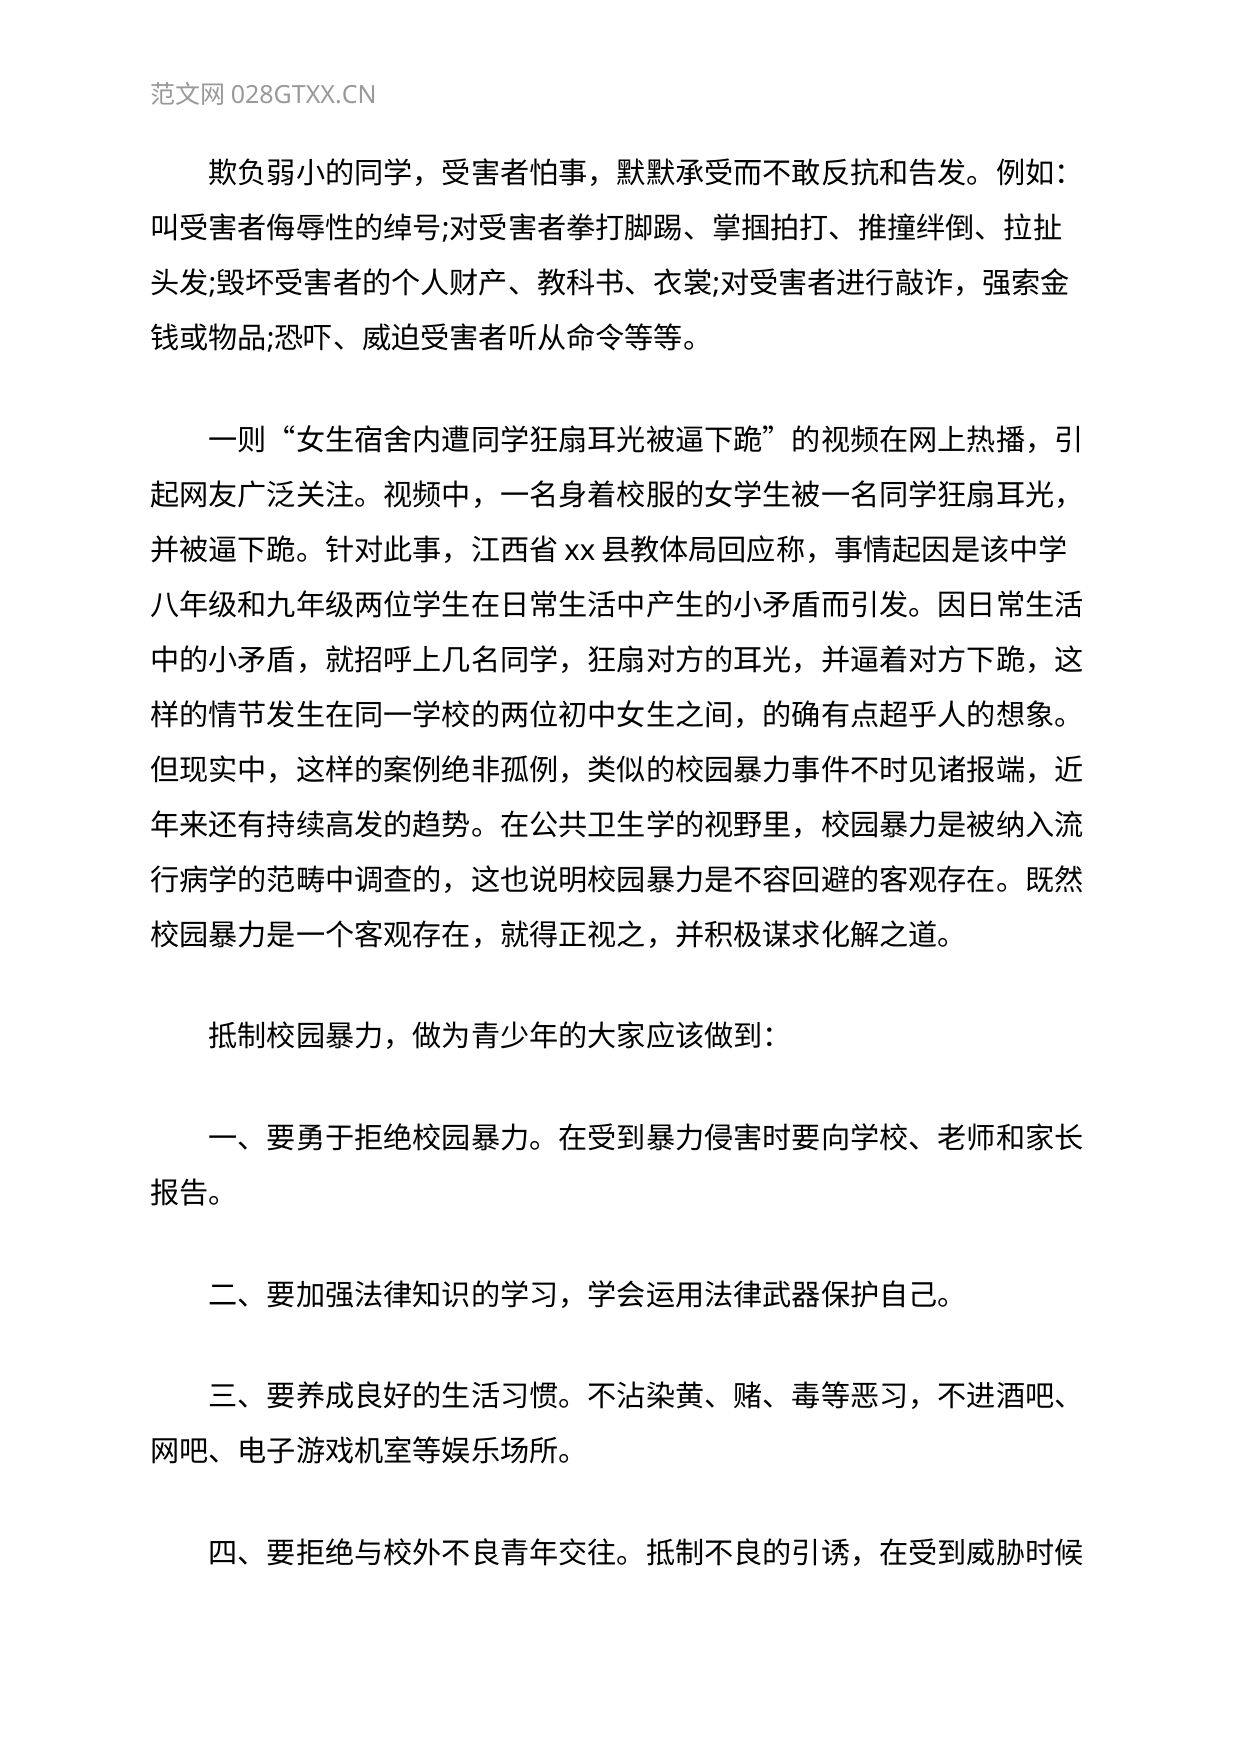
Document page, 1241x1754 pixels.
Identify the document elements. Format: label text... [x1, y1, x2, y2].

text 三、要养成良好的生活习惯。不沾染黄、赌、毒等恶习，不进酒吧、网吧、电子游戏机室等娱乐场所。 [150, 1373, 1090, 1470]
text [150, 1530, 1090, 1572]
text 一、要勇于拒绝校园暴力。在受到暴力侵害时要向学校、老师和家长报告。 [150, 1114, 1090, 1212]
text 一则“女生宿舍内遭同学狂扇耳光被逼下跪”的视频在网上热播，引起网友广泛关注。视频中，一名身着校服的女学生被一名同学狂扇耳光，并被逼下跪。针对此事，江西省xx县教体局回应称，事情起因是该中学八年级和九年级两位学生在日常生活中产生的小矛盾而引发。因日常生活中的小矛盾，就招呼上几名同学，狂扇对方的耳光，并逼着对方下跪，这样的情节发生在同一学校的两位初中女生之间，的确有点超乎人的想象。但现实中，这样的案例绝非孤例，类似的校园暴力事件不时见诸报端，近年来还有持续高发的趋势。在公共卫生学的视野里，校园暴力是被纳入流行病学的范畴中调查的，这也说明校园暴力是不容回避的客观存在。既然校园暴力是一个客观存在，就得正视之，并积极谋求化解之道。 [150, 417, 1090, 953]
text 抵制校园暴力，做为青少年的大家应该做到： [150, 1013, 1090, 1055]
text 欺负弱小的同学，受害者怕事，默默承受而不敢反抗和告发。例如：叫受害者侮辱性的绰号;对受害者拳打脚踢、掌掴拍打、推撞绊倒、拉扯头发;毁坏受害者的个人财产、教科书、衣裳;对受害者进行敲诈，强索金钱或物品;恐吓、威迫受害者听从命令等等。 [150, 150, 1090, 357]
text 二、要加强法律知识的学习，学会运用法律武器保护自己。 [150, 1271, 1090, 1313]
